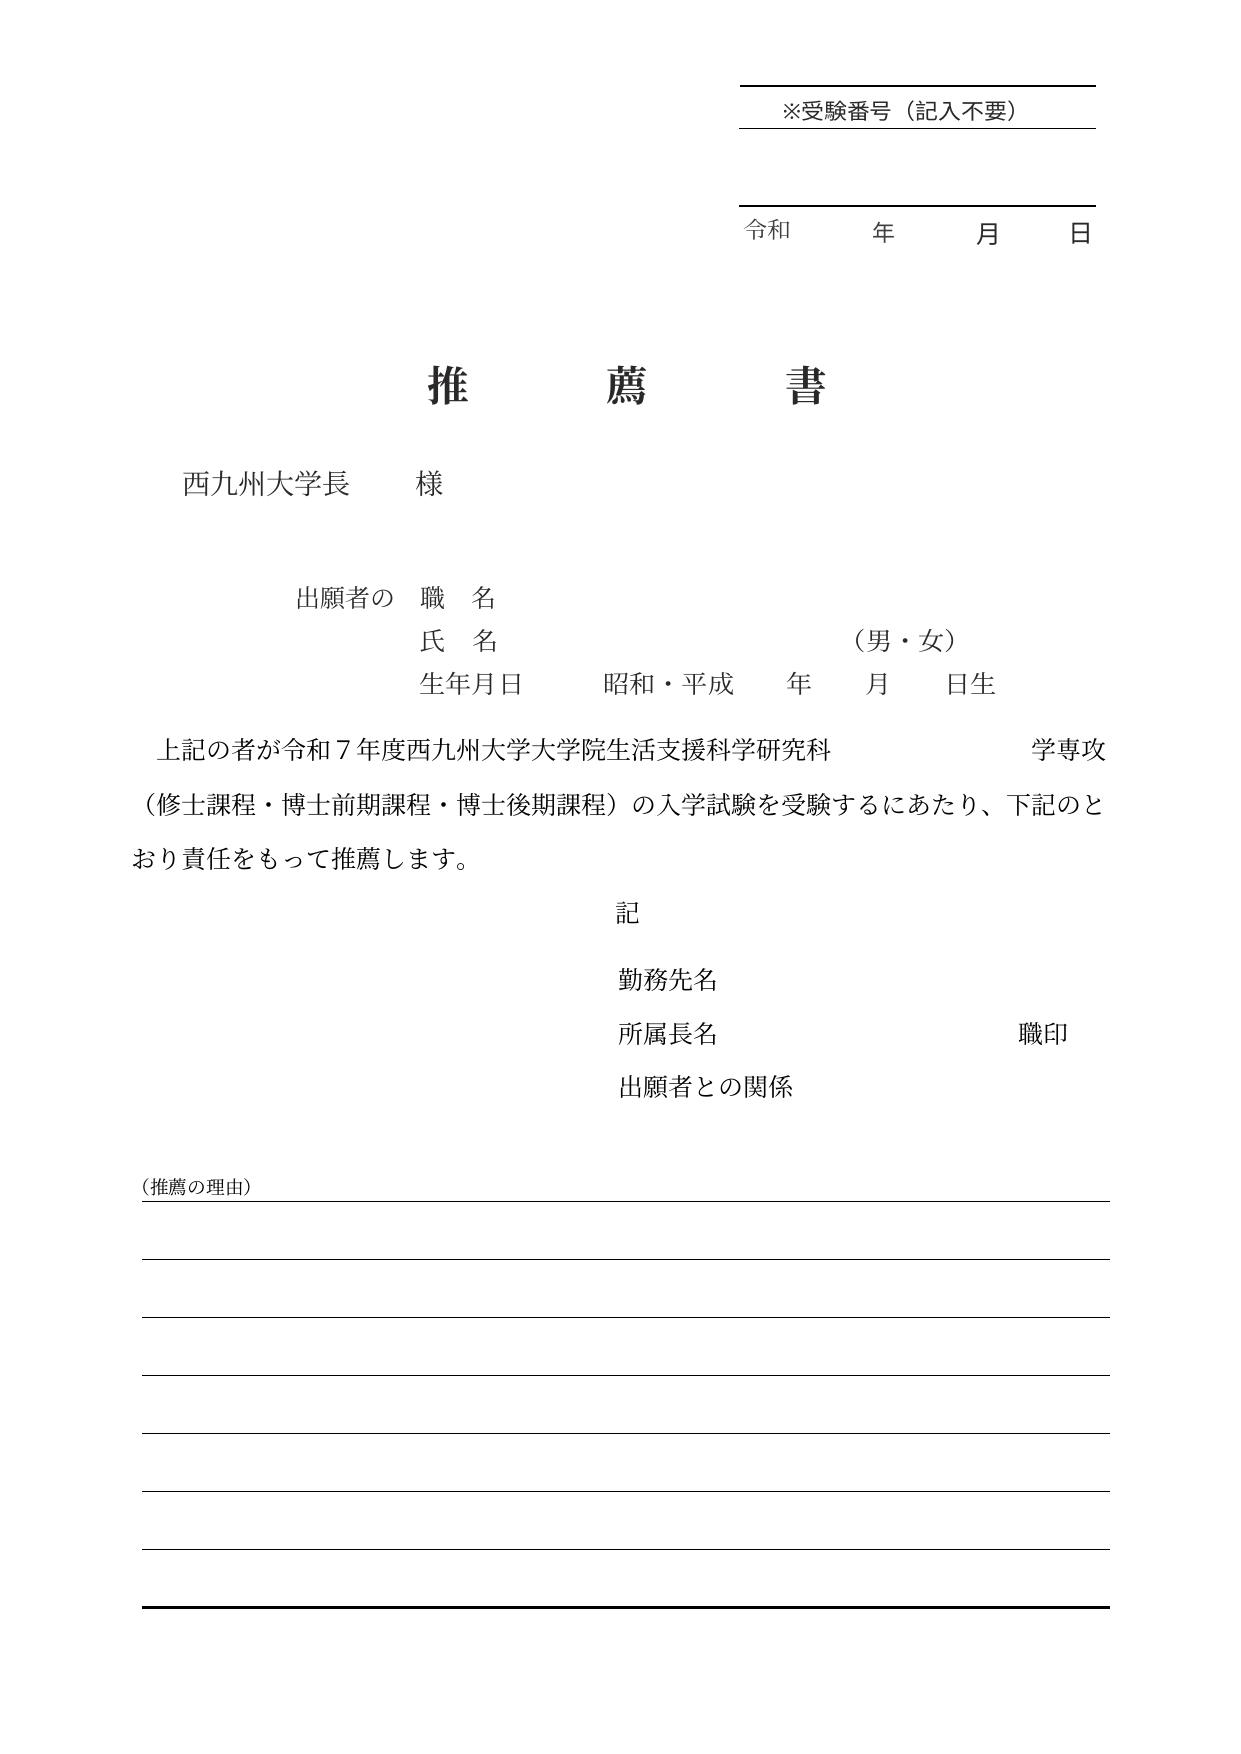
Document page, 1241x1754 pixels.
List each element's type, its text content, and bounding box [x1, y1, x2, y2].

subtitle 出願者の 職 名 [296, 578, 1123, 614]
text ※受験番号（記入不要） [131, 96, 1030, 126]
text 生年月日 昭和・平成 年 月 日生 [131, 665, 1123, 701]
text 出願者との関係 [618, 1068, 1123, 1104]
text 勤務先名 [618, 960, 1123, 996]
text （推薦の理由） [131, 1173, 1123, 1200]
text 所属長名 職印 [618, 1014, 1123, 1050]
text 西九州大学長 様 [182, 462, 1123, 503]
text 推薦書 [131, 354, 1123, 414]
subtitle 記 [131, 893, 1123, 929]
text 上記の者が令和７年度西九州大学大学院生活支援科学研究科 学専攻 [131, 731, 1123, 766]
subtitle 令和 [638, 213, 896, 246]
text （修士課程・博士前期課程・博士後期課程）の入学試験を受験するにあたり、下記のとおり責任をもって推薦します。 [131, 786, 1123, 875]
text 氏 名 （男・女） [131, 622, 1123, 658]
